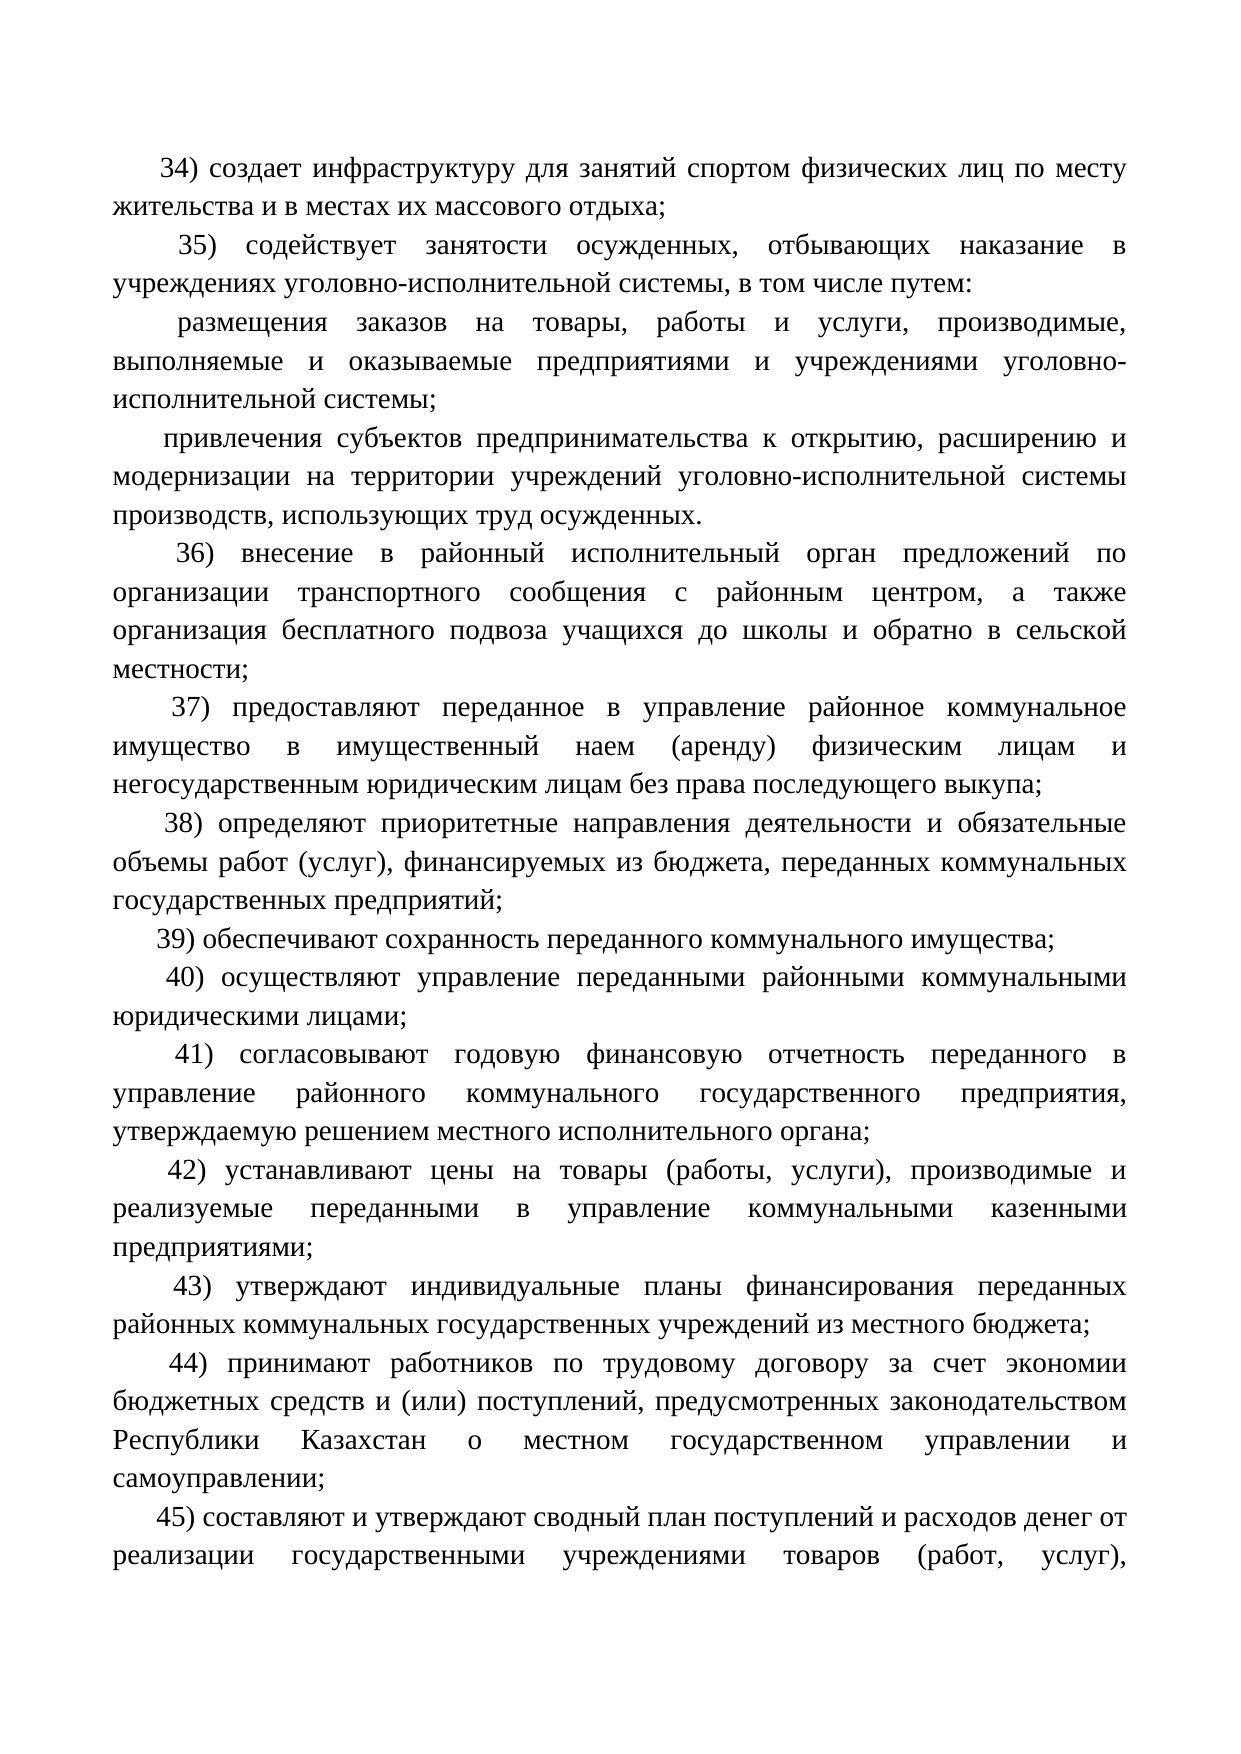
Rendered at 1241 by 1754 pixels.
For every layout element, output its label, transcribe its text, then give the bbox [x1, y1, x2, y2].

text 43) утверждают индивидуальные планы финансирования переданных районных коммунальных государственных учреждений из местного бюджета; [112, 1268, 1128, 1340]
text 36) внесение в районный исполнительный орган предложений по организации транспортного сообщения с районным центром, а также организация бесплатного подвоза учащихся до школы и обратно в сельской местности; [112, 535, 1128, 684]
text привлечения субъектов предпринимательства к открытию, расширению и модернизации на территории учреждений уголовно-исполнительной системы производств, использующих труд осужденных. [112, 420, 1128, 530]
text 35) содействует занятости осужденных, отбывающих наказание в учреждениях уголовно-исполнительной системы, в том числе путем: [112, 227, 1128, 299]
text 40) осуществляют управление переданными районными коммунальными юридическими лицами; [112, 959, 1128, 1031]
text 41) согласовывают годовую финансовую отчетность переданного в управление районного коммунального государственного предприятия, утверждаемую решением местного исполнительного органа; [112, 1036, 1128, 1147]
text 39) обеспечивают сохранность переданного коммунального имущества; [112, 921, 1128, 954]
text 38) определяют приоритетные направления деятельности и обязательные объемы работ (услуг), финансируемых из бюджета, переданных коммунальных государственных предприятий; [112, 805, 1128, 916]
text 42) устанавливают цены на товары (работы, услуги), производимые и реализуемые переданными в управление коммунальными казенными предприятиями; [112, 1152, 1128, 1263]
text 44) принимают работников по трудовому договору за счет экономии бюджетных средств и (или) поступлений, предусмотренных законодательством Республики Казахстан о местном государственном управлении и самоуправлении; [112, 1345, 1128, 1494]
text размещения заказов на товары, работы и услуги, производимые, выполняемые и оказываемые предприятиями и учреждениями уголовно-исполнительной системы; [112, 304, 1128, 415]
text 37) предоставляют переданное в управление районное коммунальное имущество в имущественный наем (аренду) физическим лицам и негосударственным юридическим лицам без права последующего выкупа; [112, 689, 1128, 800]
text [112, 1499, 1128, 1571]
text 34) создает инфраструктуру для занятий спортом физических лиц по месту жительства и в местах их массового отдыха; [112, 150, 1128, 222]
